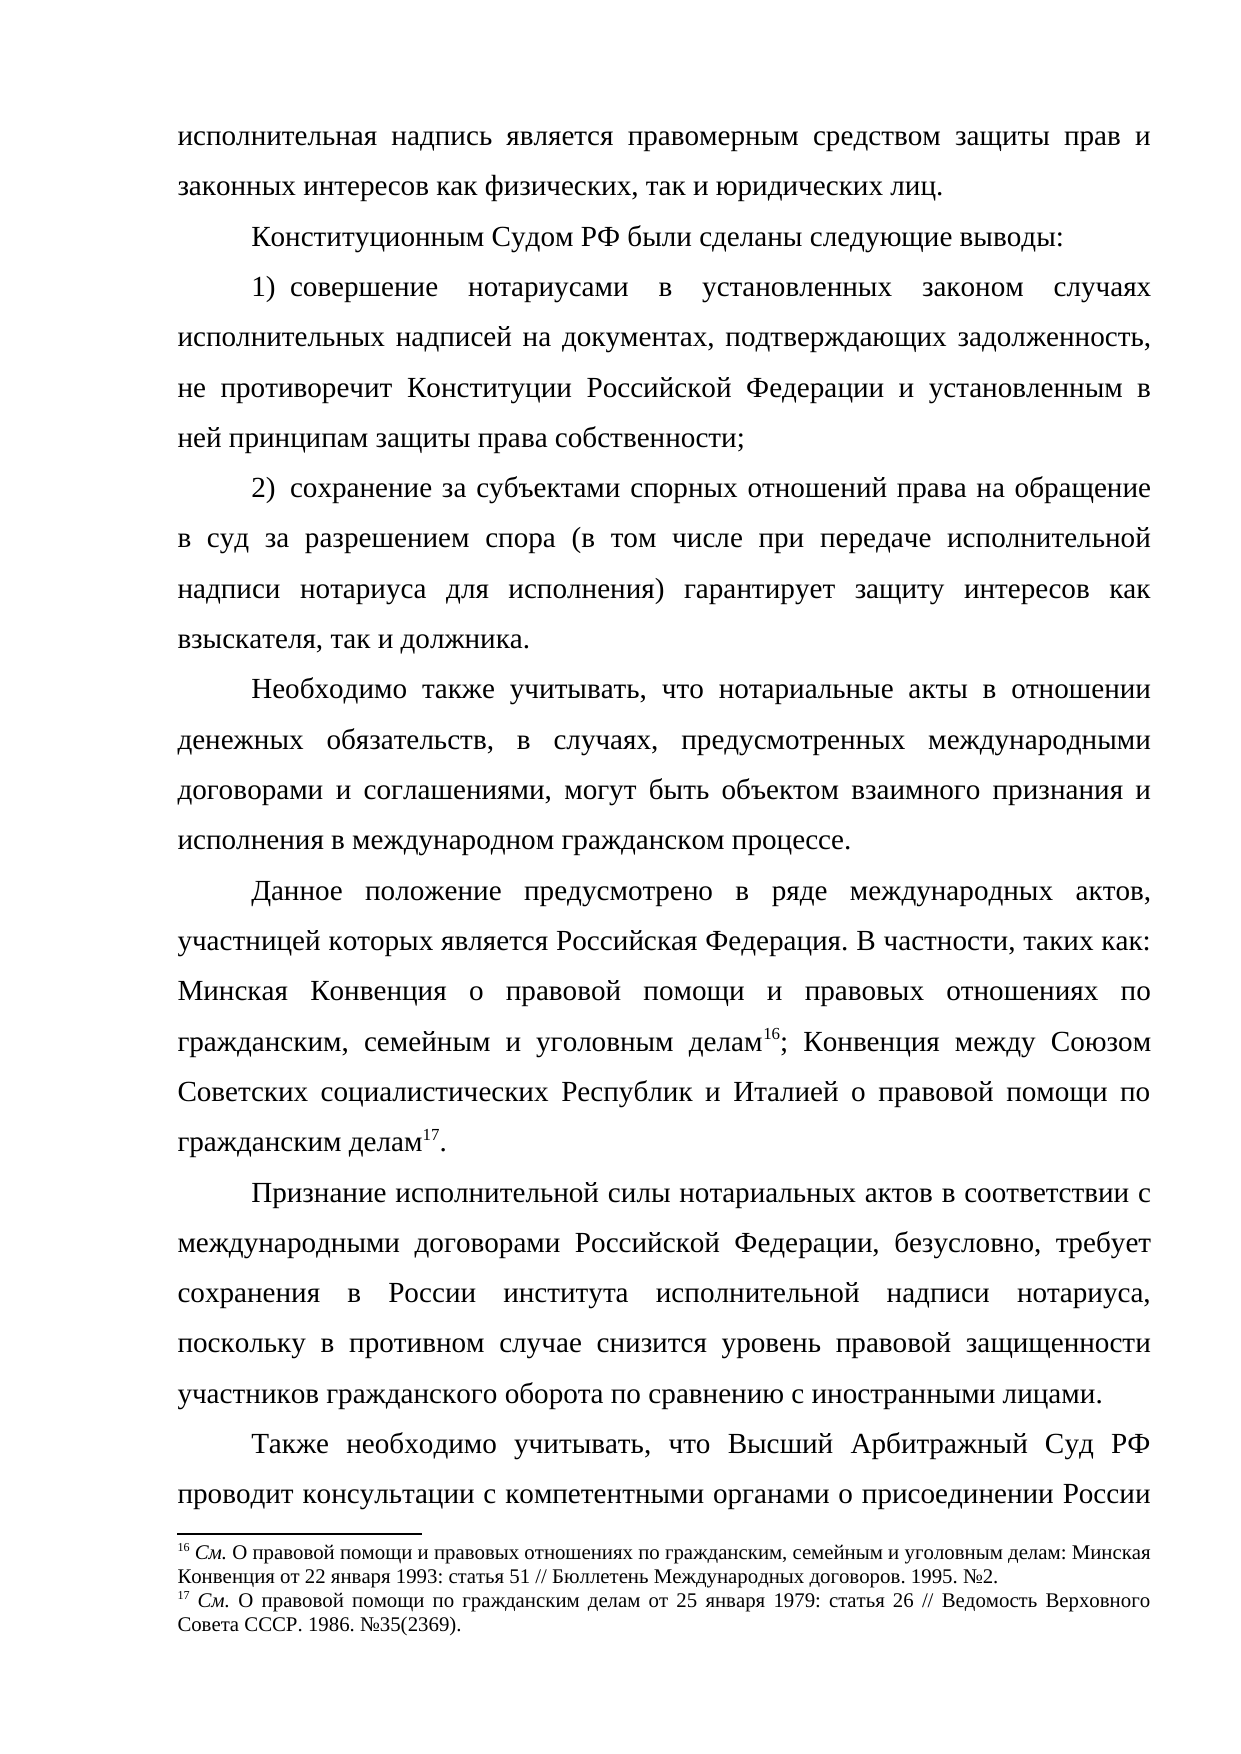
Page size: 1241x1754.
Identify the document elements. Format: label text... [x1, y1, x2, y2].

list сохранение за субъектами спорных отношений права на обращение в суд за разрешением спора (в том числе при передаче исполнительной надписи нотариуса для исполнения) гарантирует защиту интересов как взыскателя, так и должника. [177, 470, 1152, 655]
text Необходимо также учитывать, что нотариальные акты в отношении денежных обязательств, в случаях, предусмотренных международными договорами и соглашениями, могут быть объектом взаимного признания и исполнения в международном гражданском процессе. [177, 672, 1152, 856]
list совершение нотариусами в установленных законом случаях исполнительных надписей на документах, подтверждающих задолженность, не противоречит Конституции Российской Федерации и установленным в ней принципам защиты права собственности; [177, 269, 1152, 453]
text Конституционным Судом РФ были сделаны следующие выводы: [177, 219, 1152, 252]
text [177, 118, 1152, 202]
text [177, 1426, 1152, 1510]
text Признание исполнительной силы нотариальных актов в соответствии с международными договорами Российской Федерации, безусловно, требует сохранения в России института исполнительной надписи нотариуса, поскольку в противном случае снизится уровень правовой защищенности участников гражданского оборота по сравнению с иностранными лицами. [177, 1175, 1152, 1409]
text Данное положение предусмотрено в ряде международных актов, участницей которых является Российская Федерация. В частности, таких как: Минская Конвенция о правовой помощи и правовых отношениях по гражданским, семейным и уголовным делам; Конвенция между Союзом Советских социалистических Республик и Италией о правовой помощи по гражданским делам. [177, 873, 1152, 1158]
